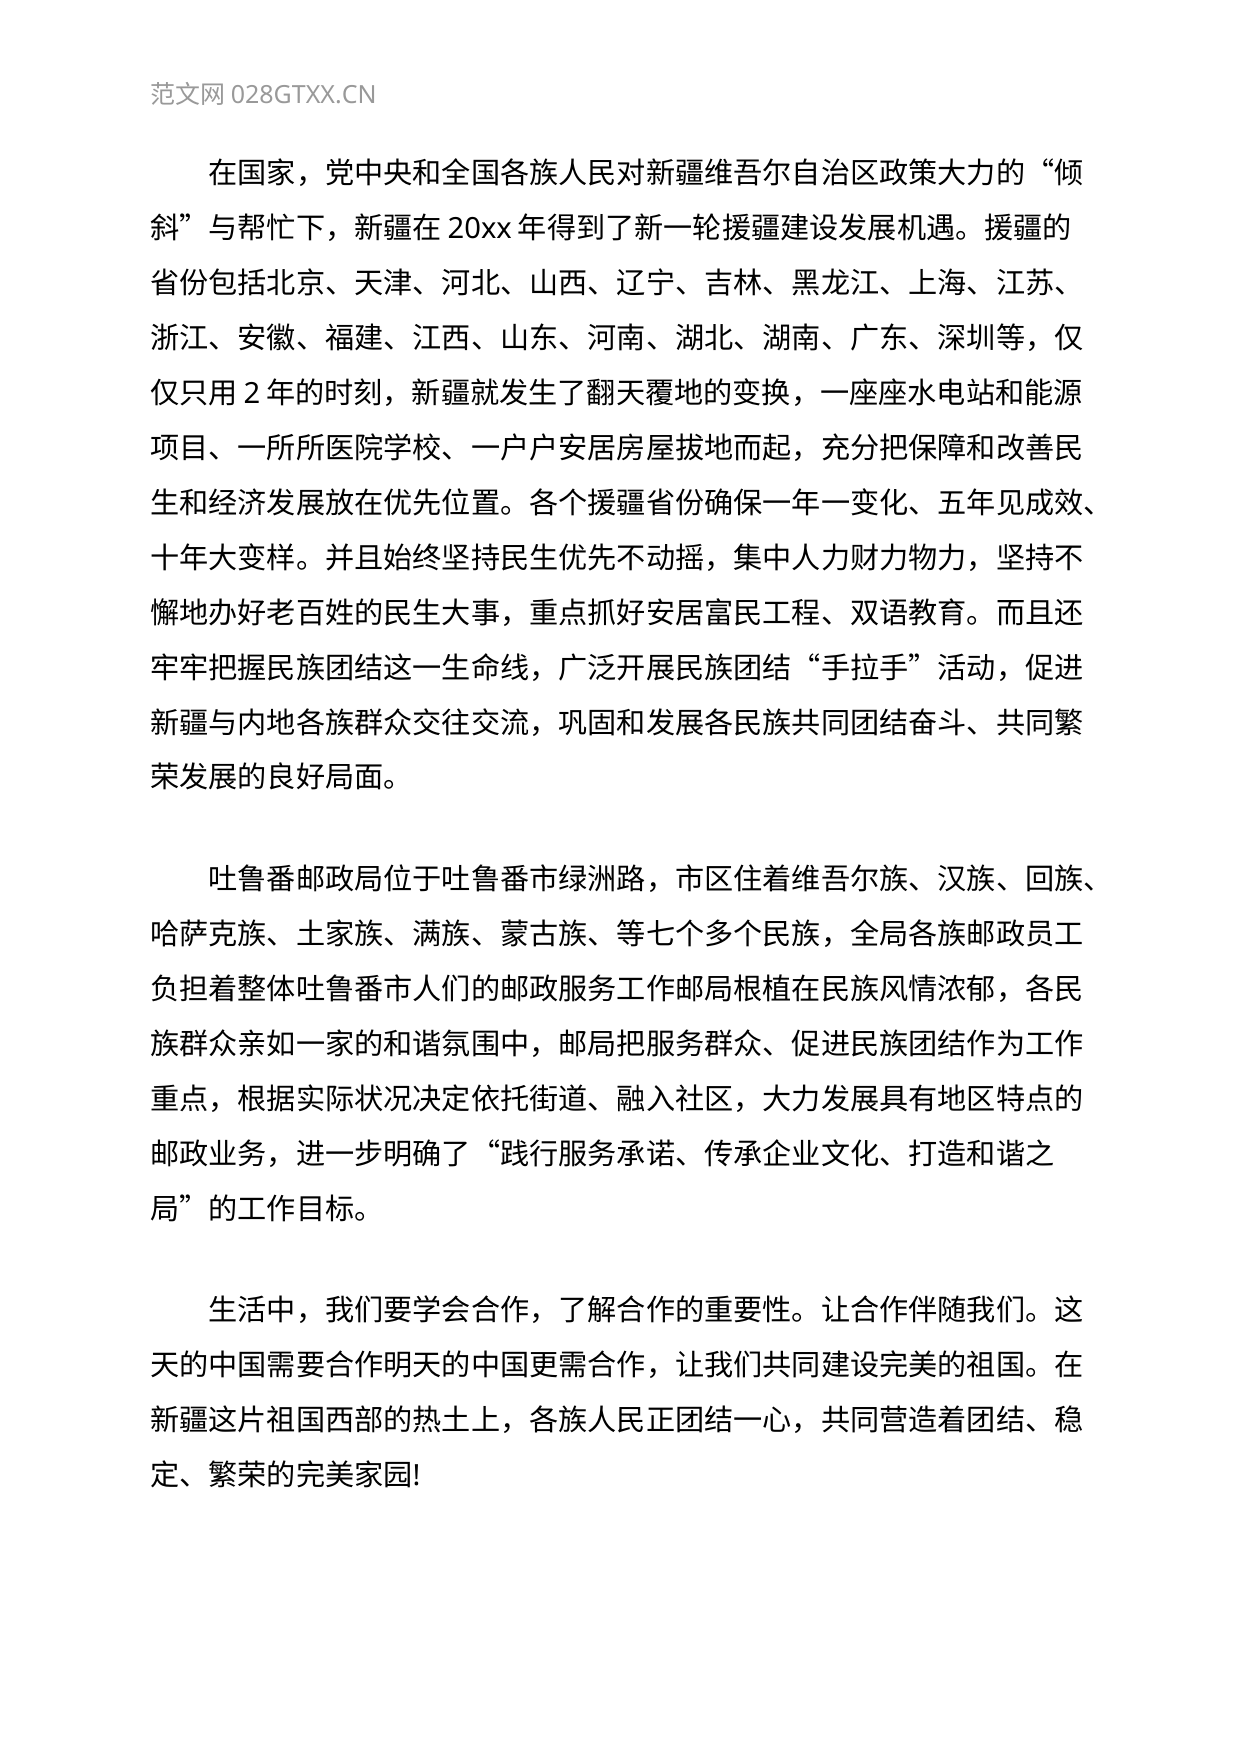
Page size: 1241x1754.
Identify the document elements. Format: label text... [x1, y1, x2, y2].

text 在国家，党中央和全国各族人民对新疆维吾尔自治区政策大力的“倾斜”与帮忙下，新疆在20xx年得到了新一轮援疆建设发展机遇。援疆的省份包括北京、天津、河北、山西、辽宁、吉林、黑龙江、上海、江苏、浙江、安徽、福建、江西、山东、河南、湖北、湖南、广东、深圳等，仅仅只用2年的时刻，新疆就发生了翻天覆地的变换，一座座水电站和能源项目、一所所医院学校、一户户安居房屋拔地而起，充分把保障和改善民生和经济发展放在优先位置。各个援疆省份确保一年一变化、五年见成效、十年大变样。并且始终坚持民生优先不动摇，集中人力财力物力，坚持不懈地办好老百姓的民生大事，重点抓好安居富民工程、双语教育。而且还牢牢把握民族团结这一生命线，广泛开展民族团结“手拉手”活动，促进新疆与内地各族群众交往交流，巩固和发展各民族共同团结奋斗、共同繁荣发展的良好局面。 [150, 150, 1090, 796]
text 吐鲁番邮政局位于吐鲁番市绿洲路，市区住着维吾尔族、汉族、回族、哈萨克族、土家族、满族、蒙古族、等七个多个民族，全局各族邮政员工负担着整体吐鲁番市人们的邮政服务工作邮局根植在民族风情浓郁，各民族群众亲如一家的和谐氛围中，邮局把服务群众、促进民族团结作为工作重点，根据实际状况决定依托街道、融入社区，大力发展具有地区特点的邮政业务，进一步明确了“践行服务承诺、传承企业文化、打造和谐之局”的工作目标。 [150, 856, 1090, 1227]
text 生活中，我们要学会合作，了解合作的重要性。让合作伴随我们。这天的中国需要合作明天的中国更需合作，让我们共同建设完美的祖国。在新疆这片祖国西部的热土上，各族人民正团结一心，共同营造着团结、稳定、繁荣的完美家园! [150, 1287, 1090, 1494]
